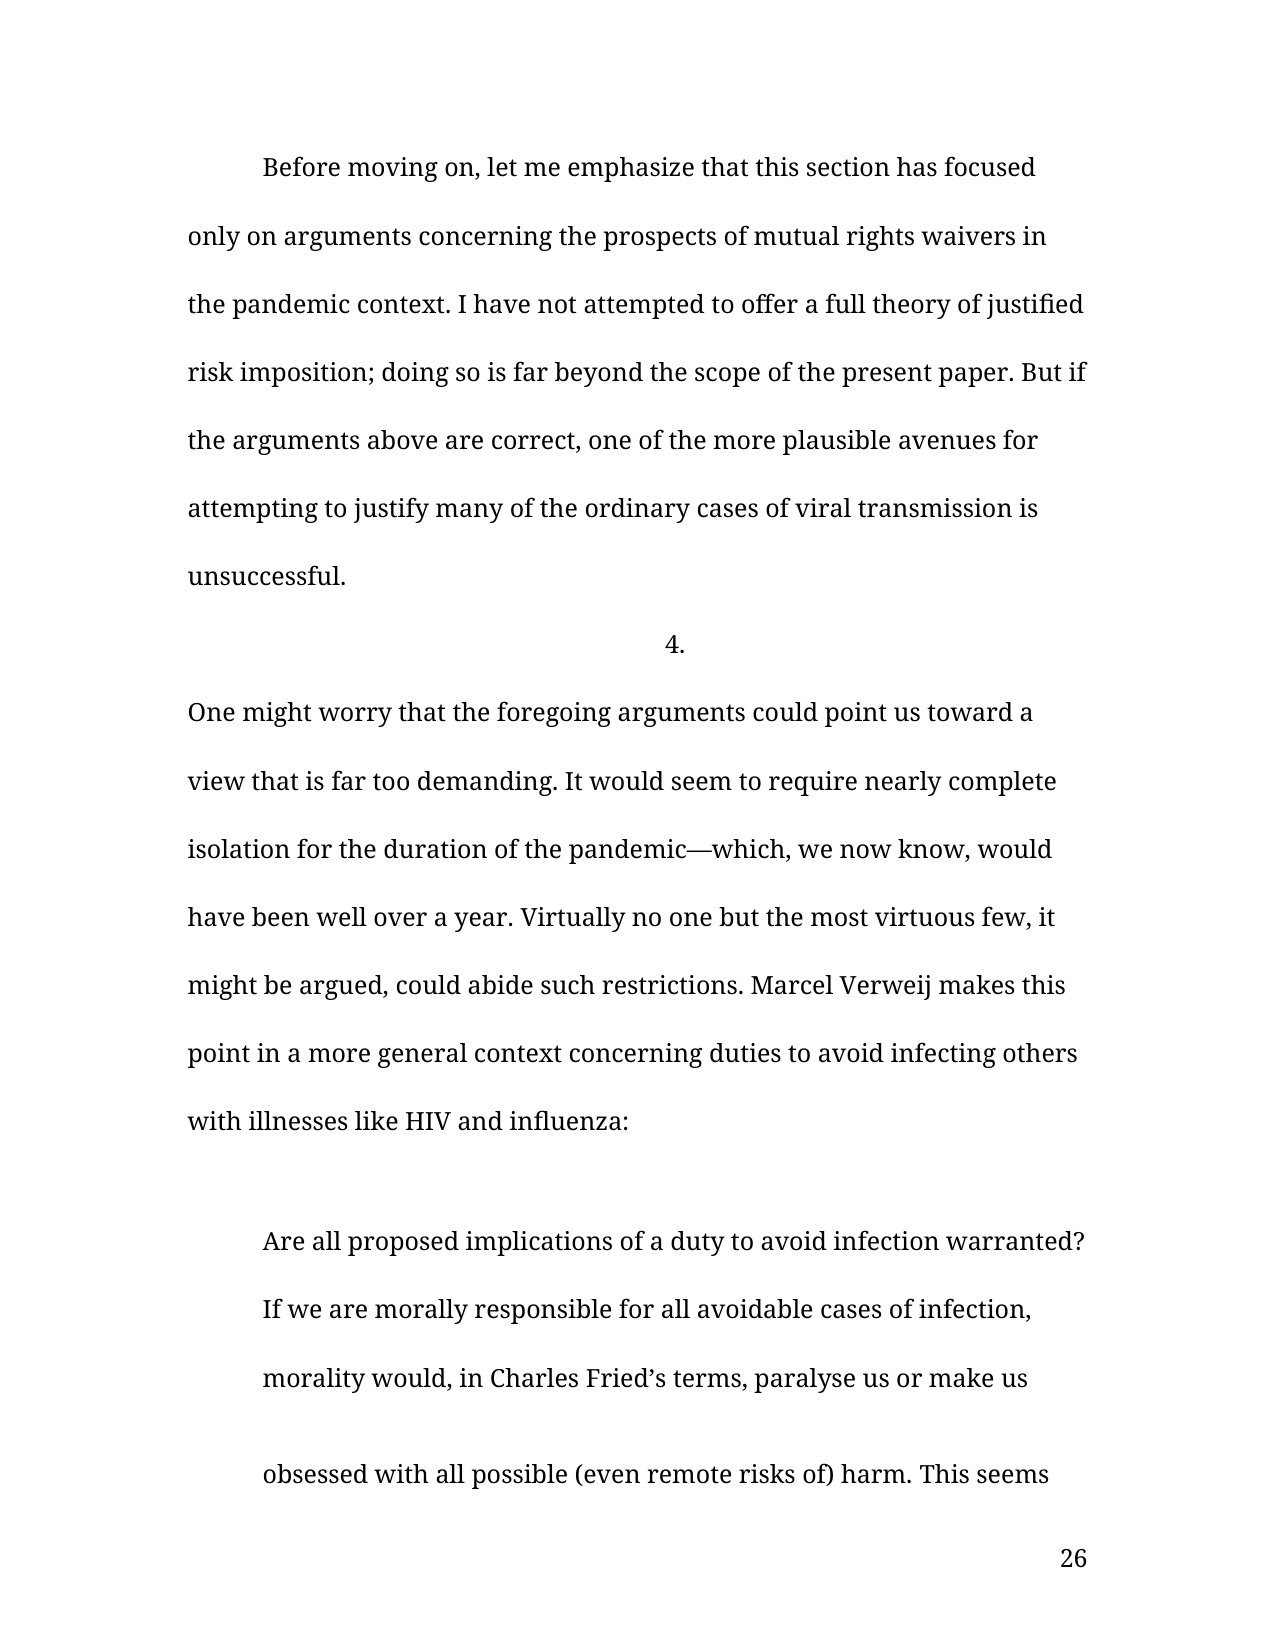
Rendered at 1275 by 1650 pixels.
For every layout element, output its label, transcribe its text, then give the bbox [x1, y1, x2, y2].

text One might worry that the foregoing arguments could point us toward a view that is far too demanding. It would seem to require nearly complete isolation for the duration of the pandemic—which, we now know, would have been well over a year. Virtually no one but the most virtuous few, it might be argued, could abide such restrictions. Marcel Verweij makes this point in a more general context concerning duties to avoid infecting others with illnesses like HIV and influenza: [187, 695, 1087, 1195]
text Before moving on, let me emphasize that this section has focused only on arguments concerning the prospects of mutual rights waivers in the pandemic context. I have not attempted to offer a full theory of justified risk imposition; doing so is far beyond the scope of the present paper. But if the arguments above are correct, one of the more plausible avenues for attempting to justify many of the ordinary cases of viral transmission is unsuccessful. [187, 150, 1087, 593]
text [262, 1224, 1087, 1491]
text 4. [187, 627, 1087, 661]
